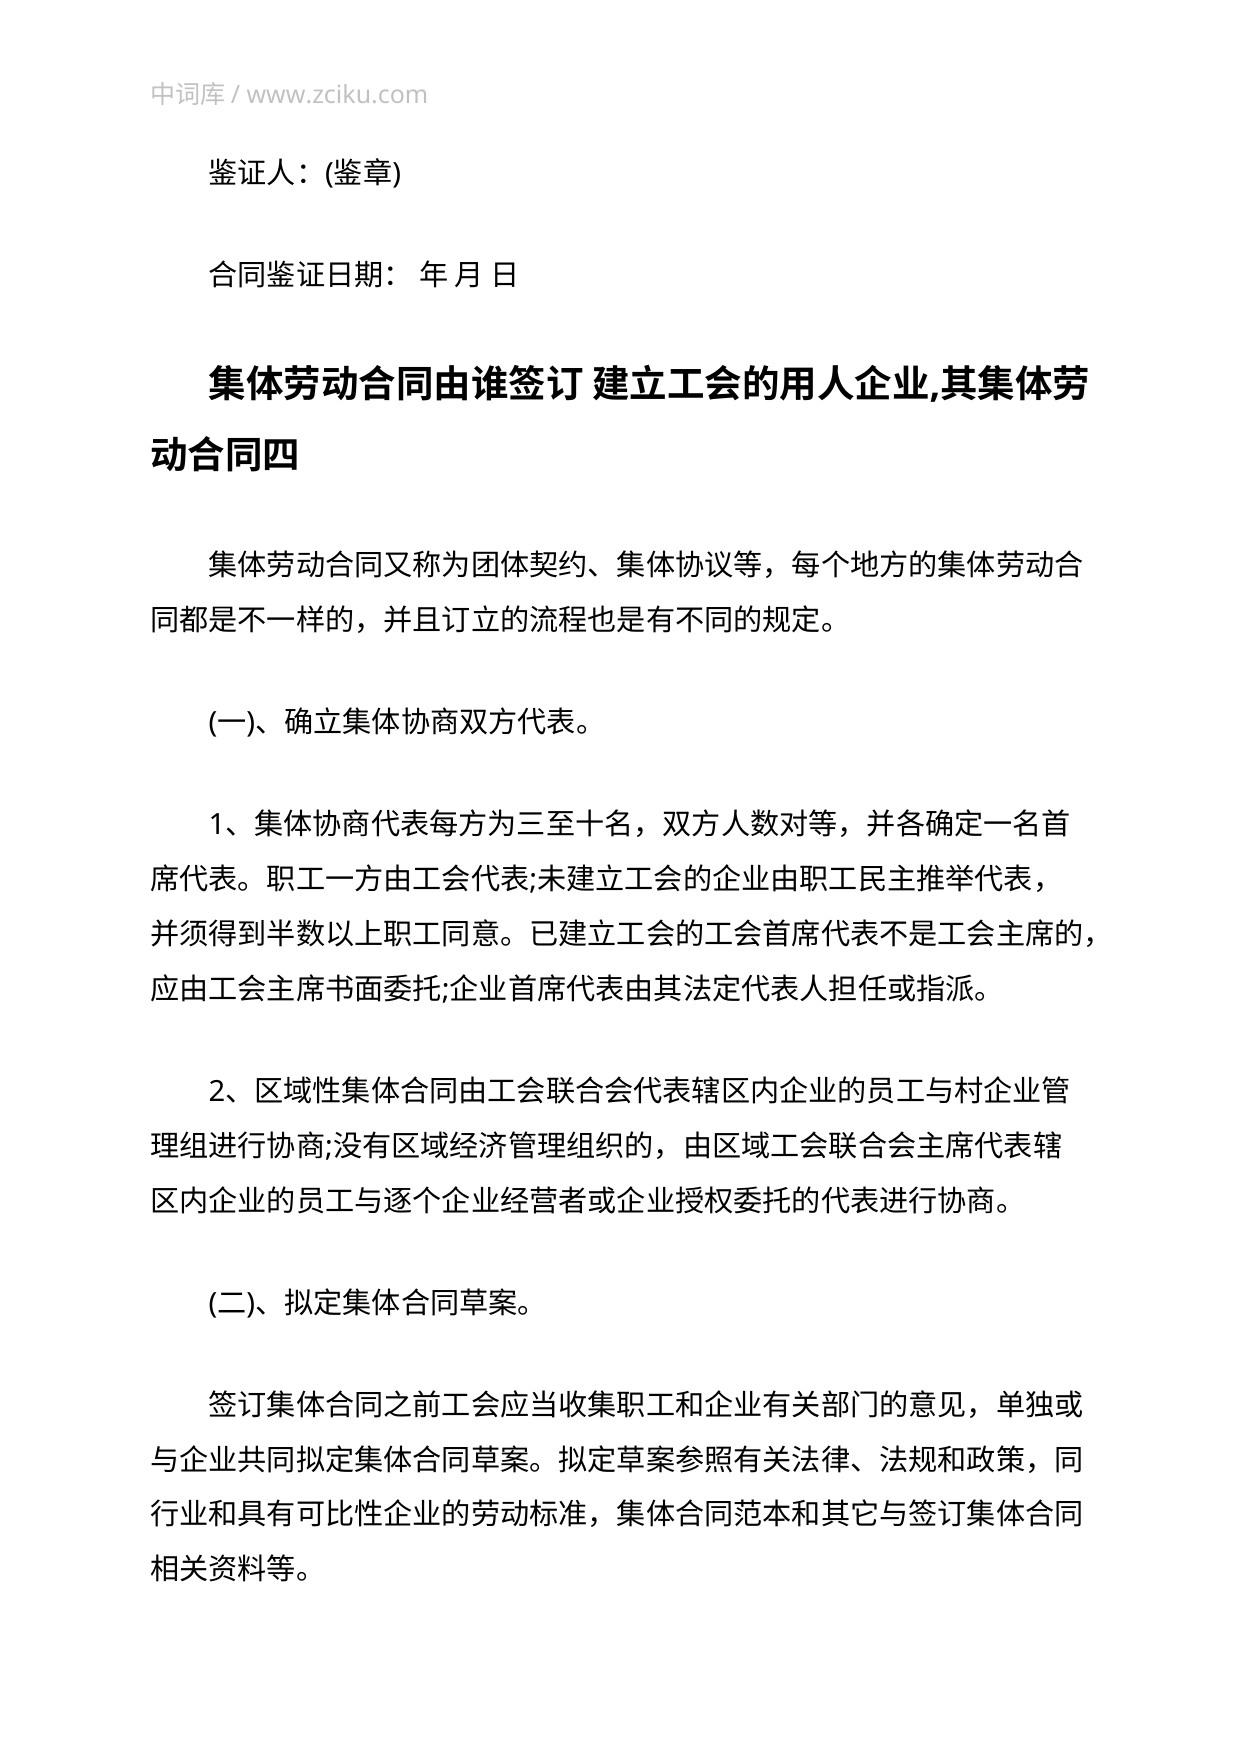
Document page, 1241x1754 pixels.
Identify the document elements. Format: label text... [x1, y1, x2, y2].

text 签订集体合同之前工会应当收集职工和企业有关部门的意见，单独或与企业共同拟定集体合同草案。拟定草案参照有关法律、法规和政策，同行业和具有可比性企业的劳动标准，集体合同范本和其它与签订集体合同相关资料等。 [150, 1381, 1090, 1588]
text 集体劳动合同又称为团体契约、集体协议等，每个地方的集体劳动合同都是不一样的，并且订立的流程也是有不同的规定。 [150, 542, 1090, 639]
text 鉴证人：(鉴章) [150, 150, 1090, 192]
text 集体劳动合同由谁签订 建立工会的用人企业,其集体劳动合同四 [150, 354, 1090, 479]
text 合同鉴证日期： 年 月 日 [150, 252, 1090, 294]
text (一)、确立集体协商双方代表。 [150, 698, 1090, 741]
text 2、区域性集体合同由工会联合会代表辖区内企业的员工与村企业管理组进行协商;没有区域经济管理组织的，由区域工会联合会主席代表辖区内企业的员工与逐个企业经营者或企业授权委托的代表进行协商。 [150, 1067, 1090, 1220]
text 1、集体协商代表每方为三至十名，双方人数对等，并各确定一名首席代表。职工一方由工会代表;未建立工会的企业由职工民主推举代表，并须得到半数以上职工同意。已建立工会的工会首席代表不是工会主席的，应由工会主席书面委托;企业首席代表由其法定代表人担任或指派。 [150, 801, 1090, 1008]
text (二)、拟定集体合同草案。 [150, 1279, 1090, 1322]
